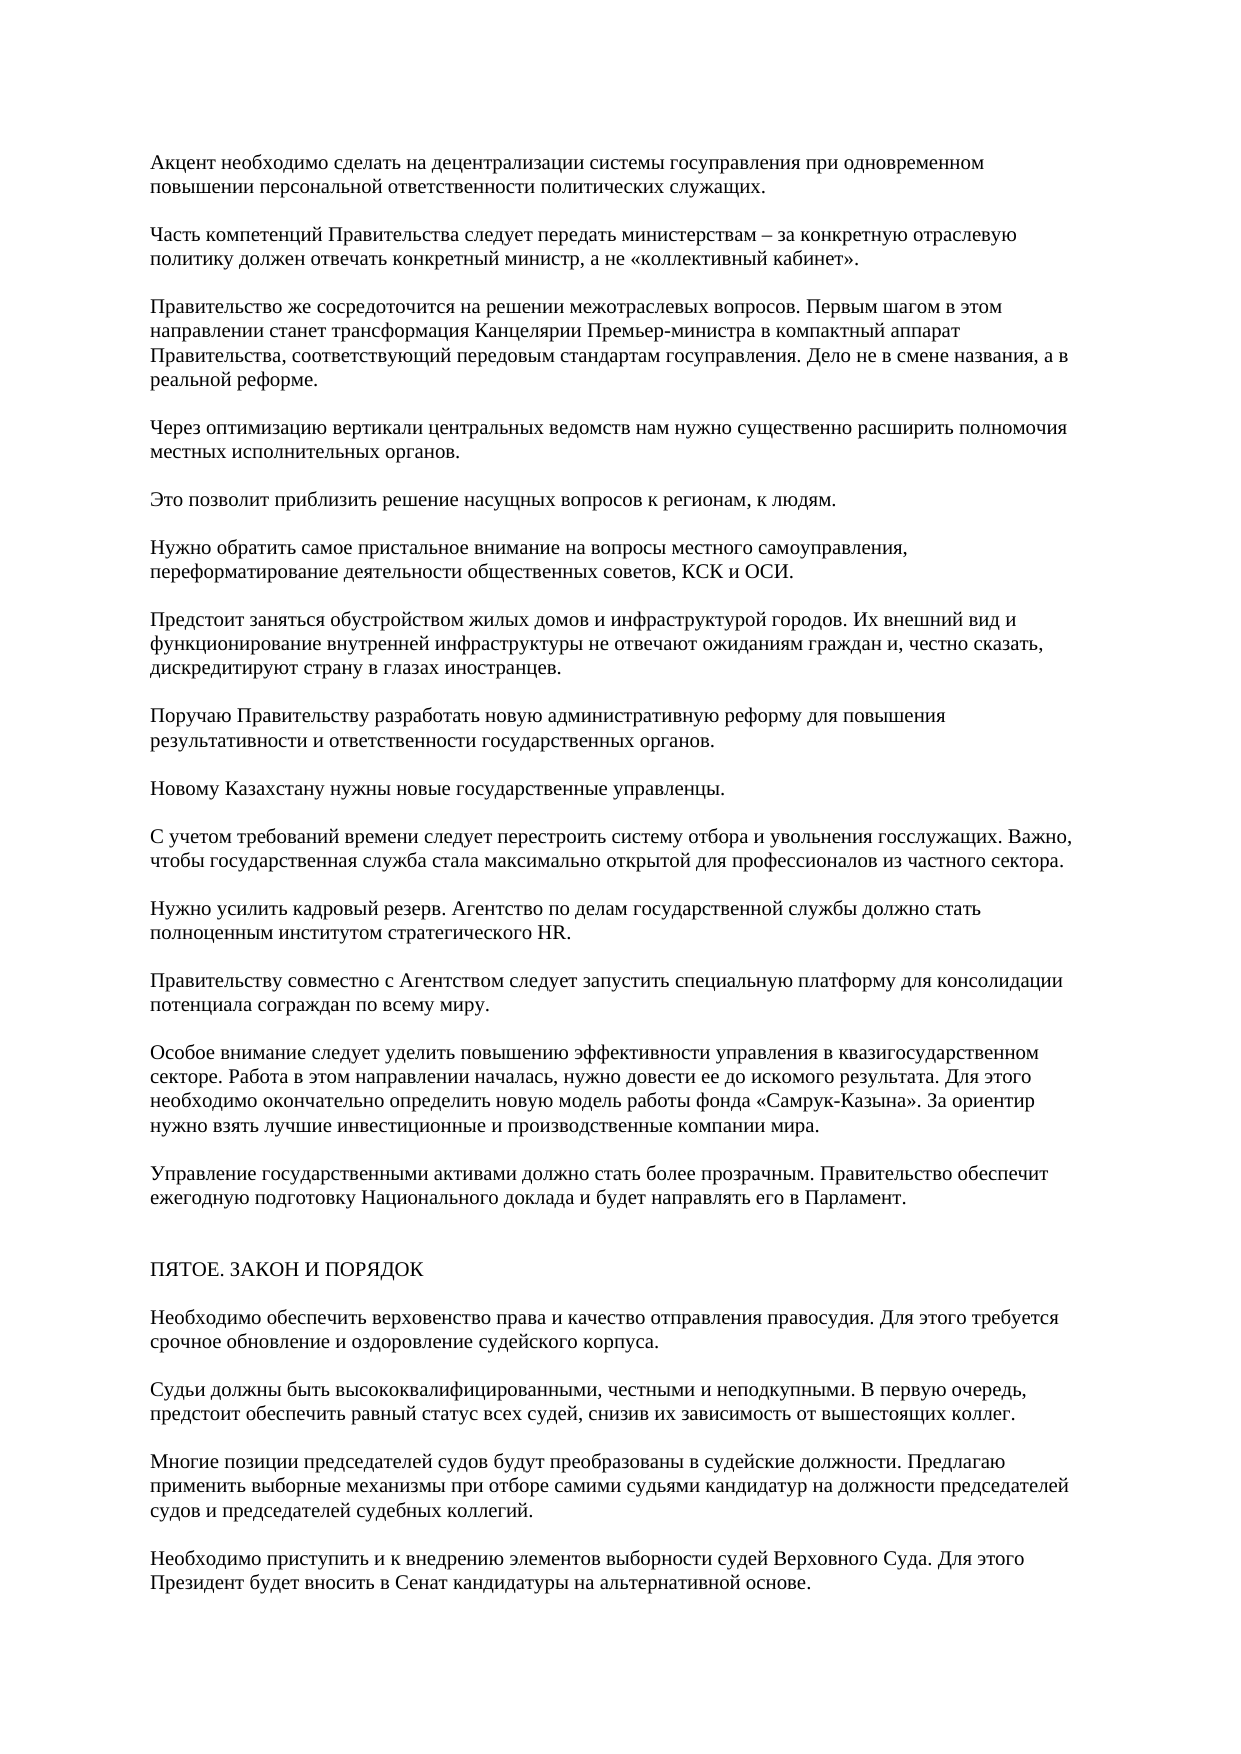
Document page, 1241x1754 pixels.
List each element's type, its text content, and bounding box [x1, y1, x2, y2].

text Предстоит заняться обустройством жилых домов и инфраструктурой городов. Их внешний вид и функционирование внутренней инфраструктуры не отвечают ожиданиям граждан и, честно сказать, дискредитируют страну в глазах иностранцев. [150, 607, 1090, 679]
text Многие позиции председателей судов будут преобразованы в судейские должности. Предлагаю применить выборные механизмы при отборе самими судьями кандидатур на должности председателей судов и председателей судебных коллегий. [150, 1449, 1090, 1522]
text Это позволит приблизить решение насущных вопросов к регионам, к людям. [150, 487, 1090, 511]
text Необходимо приступить и к внедрению элементов выборности судей Верховного Суда. Для этого Президент будет вносить в Сенат кандидатуры на альтернативной основе. [150, 1546, 1090, 1594]
text Поручаю Правительству разработать новую административную реформу для повышения результативности и ответственности государственных органов. [150, 703, 1090, 752]
text Новому Казахстану нужны новые государственные управленцы. [150, 776, 1090, 800]
text Особое внимание следует уделить повышению эффективности управления в квазигосударственном секторе. Работа в этом направлении началась, нужно довести ее до искомого результата. Для этого необходимо окончательно определить новую модель работы фонда «Самрук-Казына». За ориентир нужно взять лучшие инвестиционные и производственные компании мира. [150, 1040, 1090, 1137]
text ПЯТОЕ. ЗАКОН И ПОРЯДОК [150, 1257, 1090, 1281]
text Нужно обратить самое пристальное внимание на вопросы местного самоуправления, переформатирование деятельности общественных советов, КСК и ОСИ. [150, 535, 1090, 583]
text Необходимо обеспечить верховенство права и качество отправления правосудия. Для этого требуется срочное обновление и оздоровление судейского корпуса. [150, 1305, 1090, 1353]
text Нужно усилить кадровый резерв. Агентство по делам государственной службы должно стать полноценным институтом стратегического HR. [150, 896, 1090, 944]
text С учетом требований времени следует перестроить систему отбора и увольнения госслужащих. Важно, чтобы государственная служба стала максимально открытой для профессионалов из частного сектора. [150, 824, 1090, 872]
text Судьи должны быть высококвалифицированными, честными и неподкупными. В первую очередь, предстоит обеспечить равный статус всех судей, снизив их зависимость от вышестоящих коллег. [150, 1377, 1090, 1425]
text Правительство же сосредоточится на решении межотраслевых вопросов. Первым шагом в этом направлении станет трансформация Канцелярии Премьер-министра в компактный аппарат Правительства, соответствующий передовым стандартам госуправления. Дело не в смене названия, а в реальной реформе. [150, 294, 1090, 391]
text Управление государственными активами должно стать более прозрачным. Правительство обеспечит ежегодную подготовку Национального доклада и будет направлять его в Парламент. [150, 1161, 1090, 1209]
text Через оптимизацию вертикали центральных ведомств нам нужно существенно расширить полномочия местных исполнительных органов. [150, 415, 1090, 463]
text Часть компетенций Правительства следует передать министерствам – за конкретную отраслевую политику должен отвечать конкретный министр, а не «коллективный кабинет». [150, 222, 1090, 270]
text Акцент необходимо сделать на децентрализации системы госуправления при одновременном повышении персональной ответственности политических служащих. [150, 150, 1090, 198]
text Правительству совместно с Агентством следует запустить специальную платформу для консолидации потенциала сограждан по всему миру. [150, 968, 1090, 1016]
